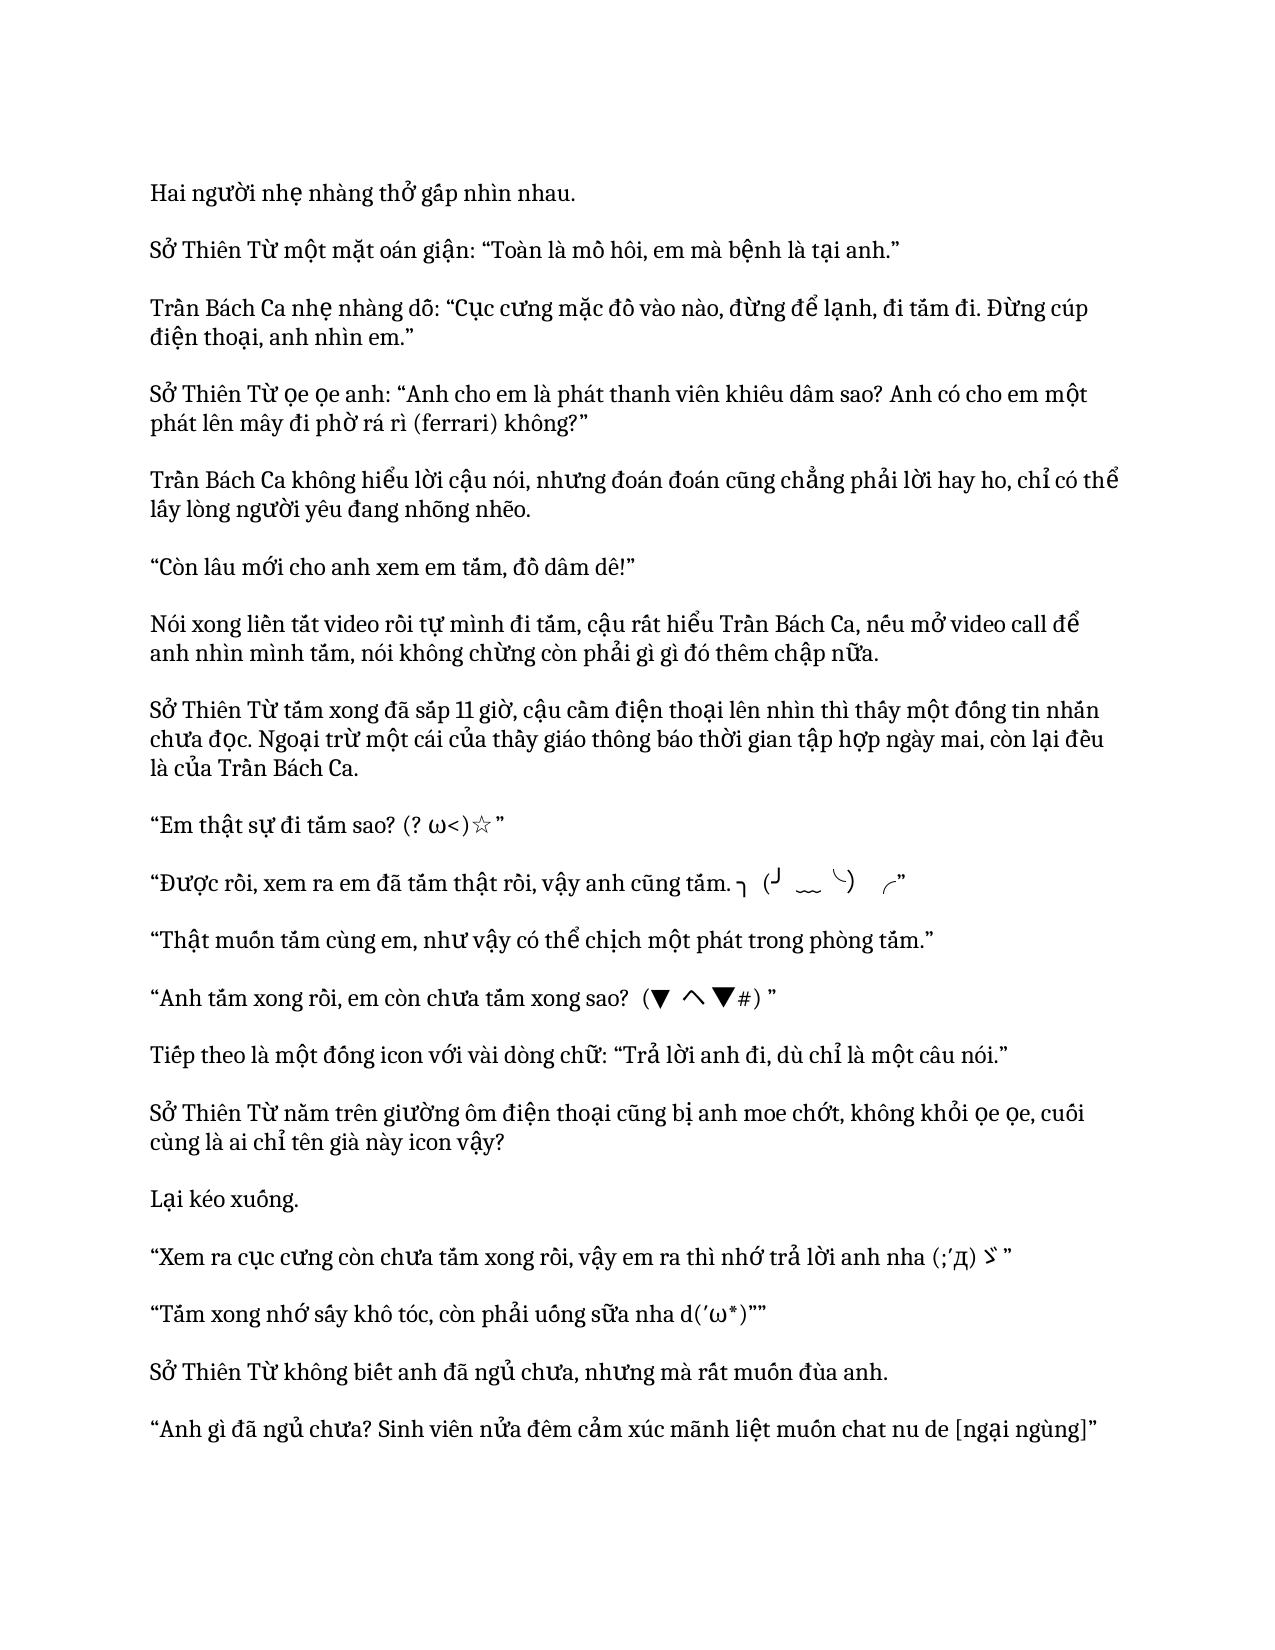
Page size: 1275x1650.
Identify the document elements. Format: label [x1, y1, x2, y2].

text [150, 150, 1125, 1472]
